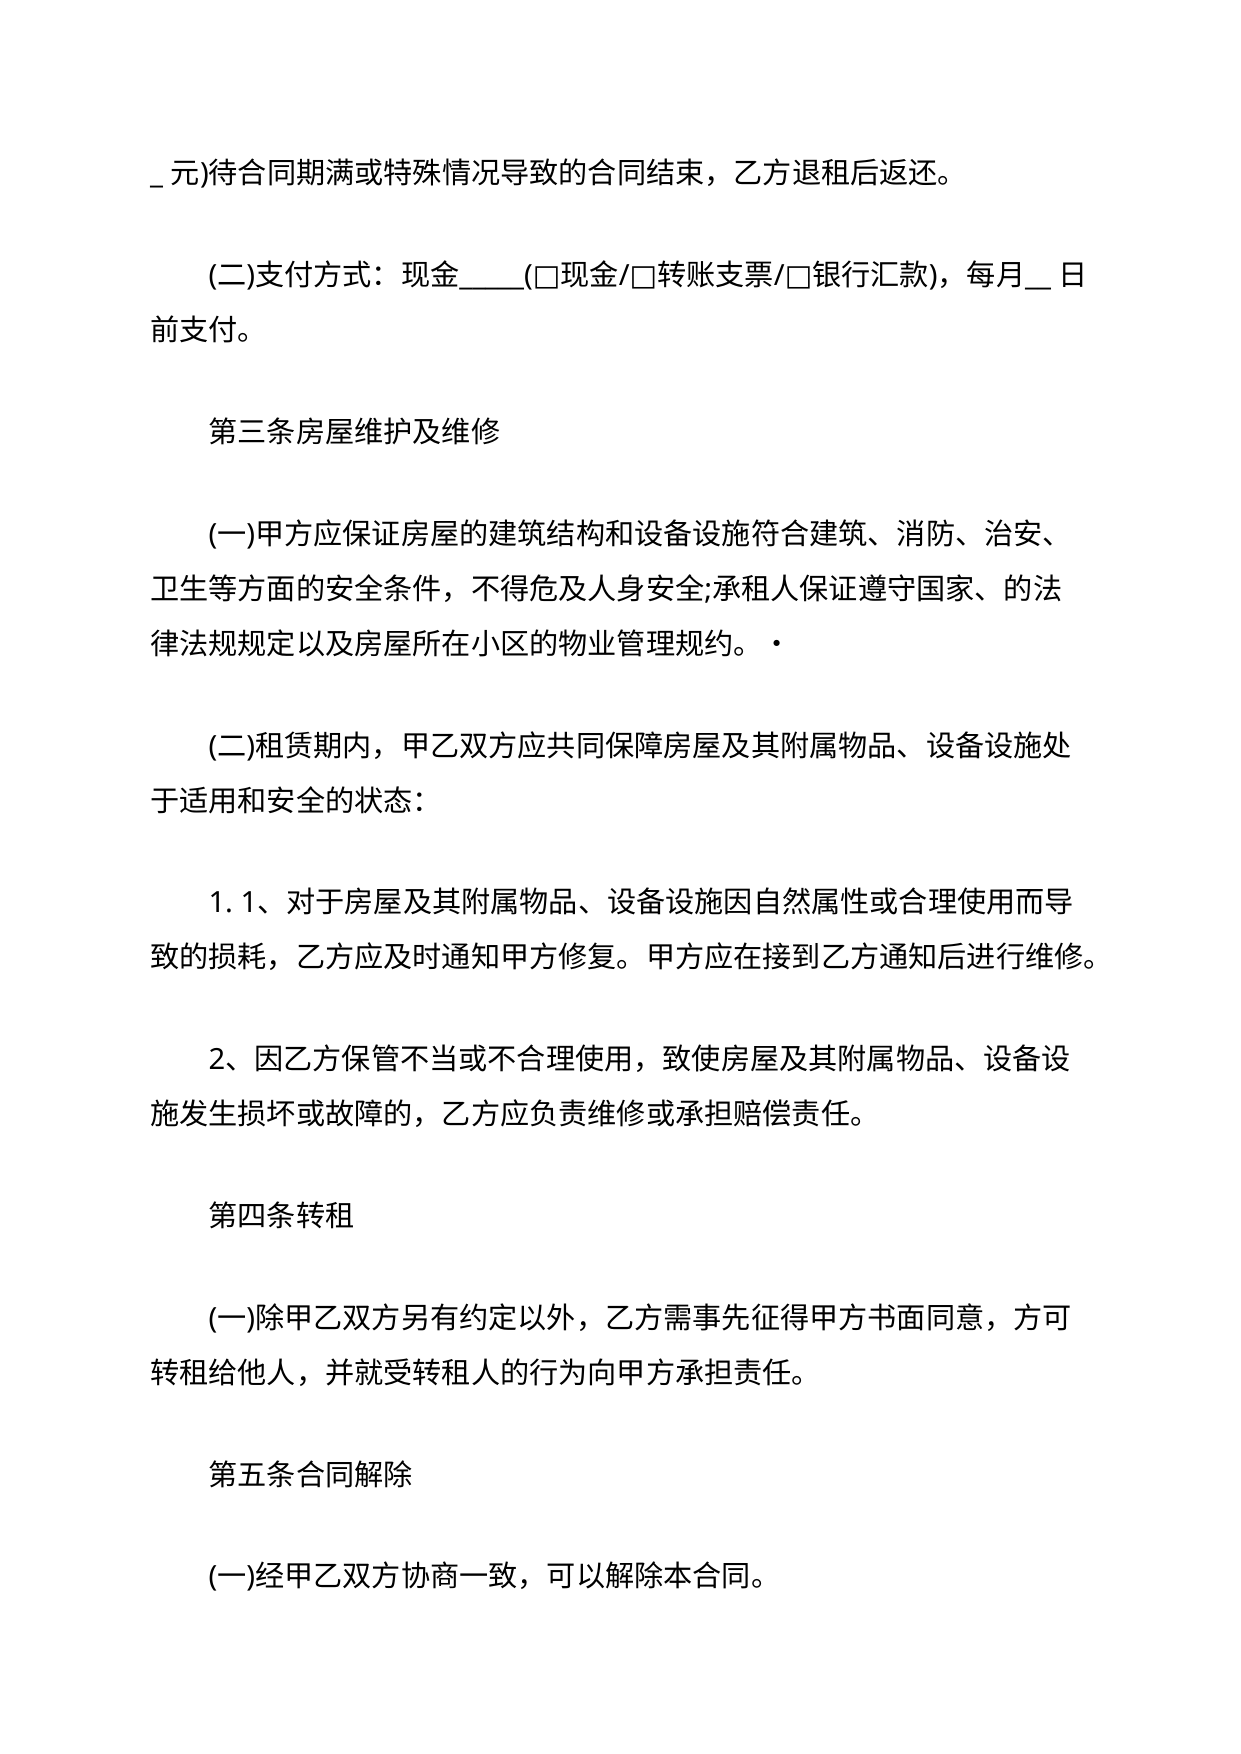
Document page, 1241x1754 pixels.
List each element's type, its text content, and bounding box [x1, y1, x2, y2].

text (二)支付方式：现金_____(□现金/□转账支票/□银行汇款)，每月__ 日前支付。 [150, 252, 1090, 349]
text 第三条房屋维护及维修 [150, 409, 1090, 451]
text 第四条转租 [150, 1193, 1090, 1235]
text 2、因乙方保管不当或不合理使用，致使房屋及其附属物品、设备设施发生损坏或故障的，乙方应负责维修或承担赔偿责任。 [150, 1036, 1090, 1133]
text (一)除甲乙双方另有约定以外，乙方需事先征得甲方书面同意，方可转租给他人，并就受转租人的行为向甲方承担责任。 [150, 1294, 1090, 1392]
text 第五条合同解除 [150, 1451, 1090, 1493]
text 1. 1、对于房屋及其附属物品、设备设施因自然属性或合理使用而导致的损耗，乙方应及时通知甲方修复。甲方应在接到乙方通知后进行维修。 [150, 879, 1090, 976]
text (二)租赁期内，甲乙双方应共同保障房屋及其附属物品、设备设施处于适用和安全的状态： [150, 722, 1090, 819]
text (一)甲方应保证房屋的建筑结构和设备设施符合建筑、消防、治安、卫生等方面的安全条件，不得危及人身安全;承租人保证遵守国家、的法律法规规定以及房屋所在小区的物业管理规约。• [150, 511, 1090, 663]
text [150, 150, 1090, 192]
text (一)经甲乙双方协商一致，可以解除本合同。 [150, 1553, 1090, 1595]
